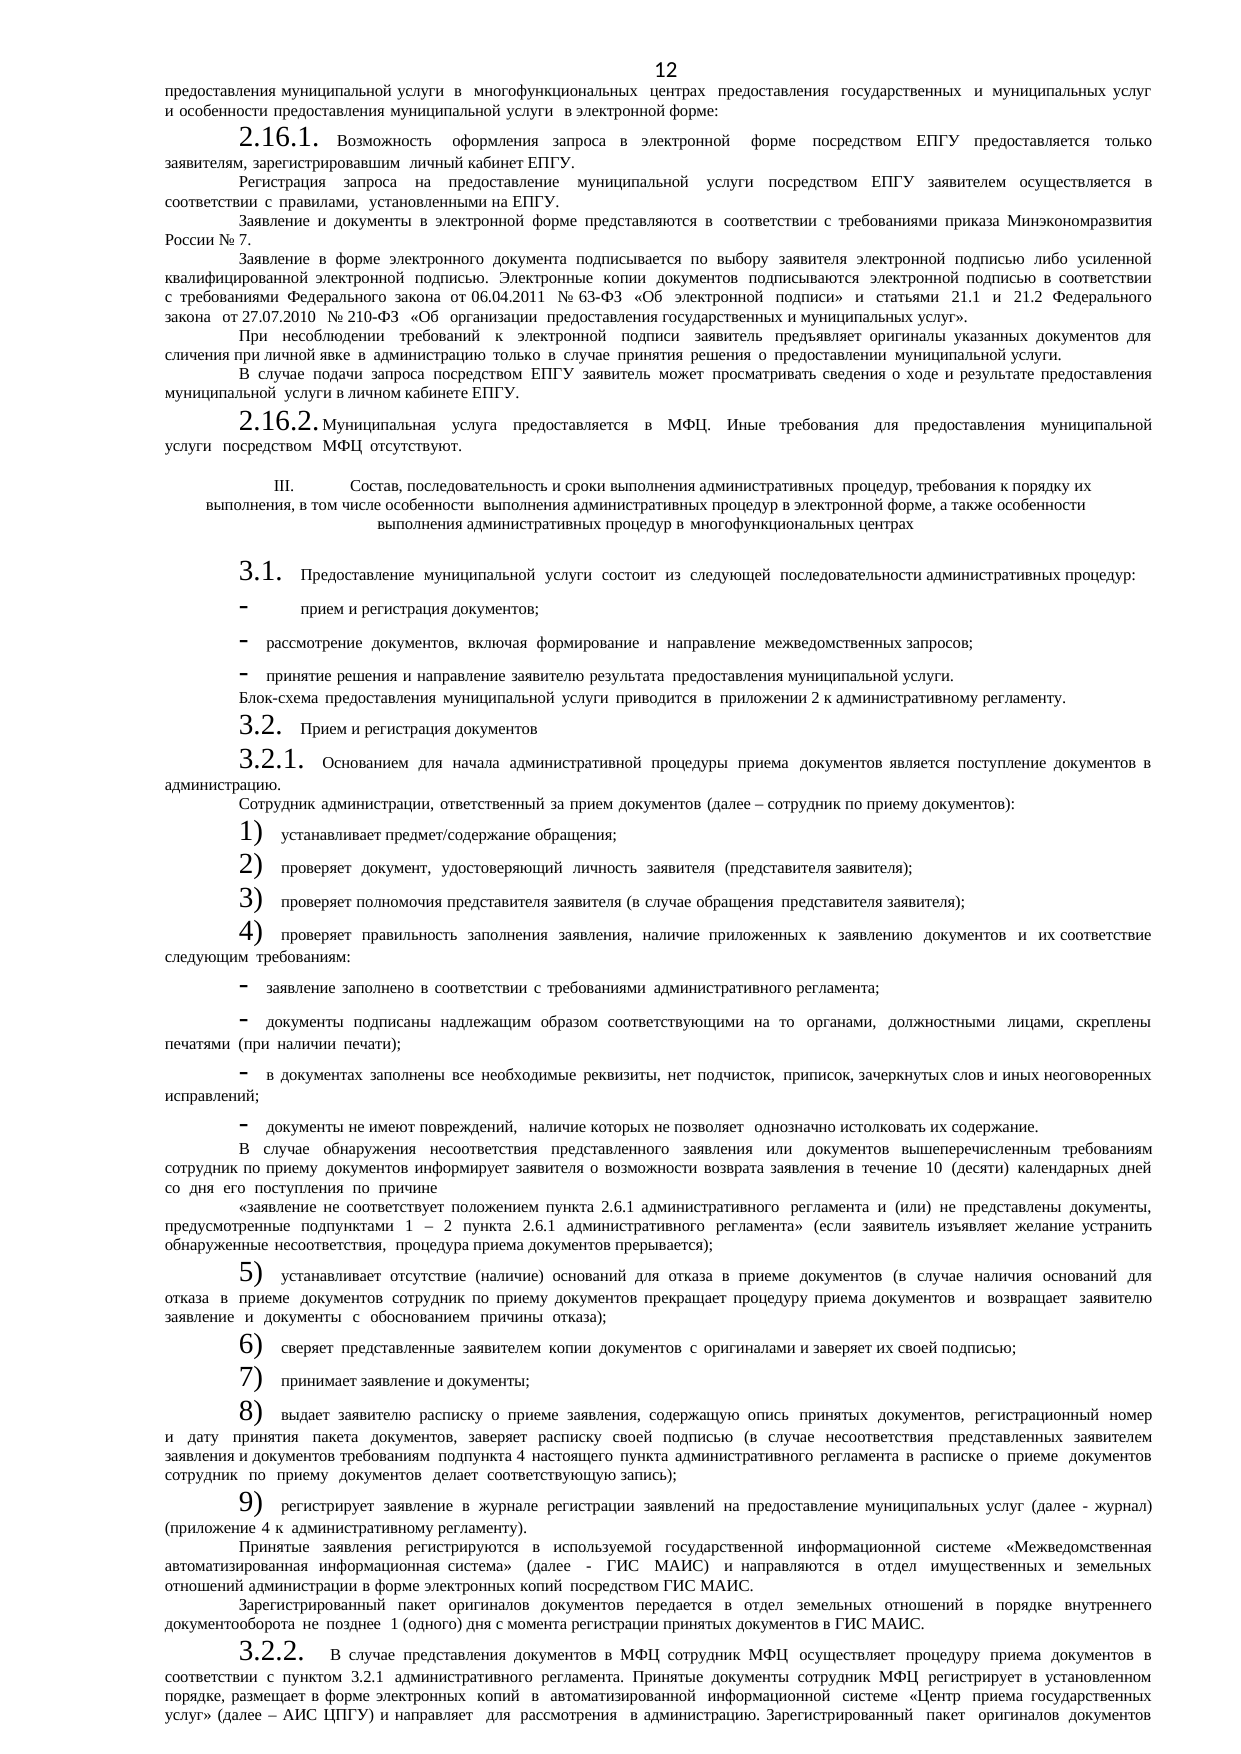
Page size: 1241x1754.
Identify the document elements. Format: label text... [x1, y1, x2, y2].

list устанавливает отсутствие (наличие) оснований для отказа в приеме документов (в случае наличия оснований для отказа в приеме документов сотрудник по приему документов прекращает процедуру приема документов и возвращает заявителю заявление и документы с обоснованием причины отказа); [164, 1254, 1152, 1326]
list Возможность оформления запроса в электронной форме посредством ЕПГУ предоставляется только заявителям, зарегистрировавшим личный кабинет ЕПГУ. [164, 119, 1152, 172]
list принятие решения и направление заявителю результата предоставления муниципальной услуги. [164, 654, 1152, 688]
list заявление заполнено в соответствии с требованиями административного регламента; [164, 966, 1152, 1000]
text При несоблюдении требований к электронной подписи заявитель предъявляет оригиналы указанных документов для сличения при личной явке в администрацию только в случае принятия решения о предоставлении муниципальной услуги. [164, 326, 1152, 364]
list рассмотрение документов, включая формирование и направление межведомственных запросов; [164, 621, 1152, 654]
list проверяет полномочия представителя заявителя (в случае обращения представителя заявителя); [164, 880, 1152, 913]
list принимает заявление и документы; [164, 1359, 1152, 1393]
list устанавливает предмет/содержание обращения; [164, 813, 1163, 846]
list сверяет представленные заявителем копии документов с оригиналами и заверяет их своей подписью; [164, 1326, 1152, 1359]
list Предоставление муниципальной услуги состоит из следующей последовательности административных процедур: [164, 553, 1152, 587]
list Прием и регистрация документов [164, 707, 1163, 741]
text Заявление и документы в электронной форме представляются в соответствии с требованиями приказа Минэкономразвития России № 7. [164, 211, 1152, 249]
text Зарегистрированный пакет оригиналов документов передается в отдел земельных отношений в порядке внутреннего документооборота не позднее 1 (одного) дня с момента регистрации принятых документов в ГИС МАИС. [164, 1594, 1152, 1633]
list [164, 1633, 1152, 1724]
list Состав, последовательность и сроки выполнения административных процедур, требования к порядку их выполнения, в том числе особенности выполнения административных процедур в электронной форме, а также особенности выполнения административных процедур в многофункциональных центрах [164, 476, 1126, 533]
list документы подписаны надлежащим образом соответствующими на то органами, должностными лицами, скреплены печатями (при наличии печати); [164, 1000, 1152, 1053]
list выдает заявителю расписку о приеме заявления, содержащую опись принятых документов, регистрационный номер и дату принятия пакета документов, заверяет расписку своей подписью (в случае несоответствия представленных заявителем заявления и документов требованиям подпункта 4 настоящего пункта административного регламента в расписке о приеме документов сотрудник по приему документов делает соответствующую запись); [164, 1393, 1152, 1484]
list проверяет документ, удостоверяющий личность заявителя (представителя заявителя); [164, 846, 1152, 880]
text Заявление в форме электронного документа подписывается по выбору заявителя электронной подписью либо усиленной квалифицированной электронной подписью. Электронные копии документов подписываются электронной подписью в соответствии с требованиями Федерального закона от 06.04.2011 № 63-ФЗ «Об электронной подписи» и статьями 21.1 и 21.2 Федерального закона от 27.07.2010 № 210-ФЗ «Об организации предоставления государственных и муниципальных услуг». [164, 249, 1152, 326]
list проверяет правильность заполнения заявления, наличие приложенных к заявлению документов и их соответствие следующим требованиям: [164, 913, 1152, 966]
list Муниципальная услуга предоставляется в МФЦ. Иные требования для предоставления муниципальной услуги посредством МФЦ отсутствуют. [164, 403, 1152, 455]
list Основанием для начала административной процедуры приема документов является поступление документов в администрацию. [164, 741, 1152, 793]
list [164, 81, 1152, 119]
text В случае подачи запроса посредством ЕПГУ заявитель может просматривать сведения о ходе и результате предоставления муниципальной услуги в личном кабинете ЕПГУ. [164, 364, 1152, 402]
text «заявление не соответствует положением пункта 2.6.1 административного регламента и (или) не представлены документы, предусмотренные подпунктами 1 – 2 пункта 2.6.1 административного регламента» (если заявитель изъявляет желание устранить обнаруженные несоответствия, процедура приема документов прерывается); [164, 1197, 1152, 1254]
text Блок-схема предоставления муниципальной услуги приводится в приложении 2 к административному регламенту. [164, 688, 1152, 707]
list в документах заполнены все необходимые реквизиты, нет подчисток, приписок, зачеркнутых слов и иных неоговоренных исправлений; [164, 1053, 1152, 1105]
list документы не имеют повреждений, наличие которых не позволяет однозначно истолковать их содержание. [164, 1106, 1152, 1139]
text Регистрация запроса на предоставление муниципальной услуги посредством ЕПГУ заявителем осуществляется в соответствии с правилами, установленными на ЕПГУ. [164, 172, 1152, 211]
text В случае обнаружения несоответствия представленного заявления или документов вышеперечисленным требованиям сотрудник по приему документов информирует заявителя о возможности возврата заявления в течение 10 (десяти) календарных дней со дня его поступления по причине [164, 1139, 1152, 1197]
text Принятые заявления регистрируются в используемой государственной информационной системе «Межведомственная автоматизированная информационная система» (далее - ГИС МАИС) и направляются в отдел имущественных и земельных отношений администрации в форме электронных копий посредством ГИС МАИС. [164, 1537, 1152, 1594]
list прием и регистрация документов; [238, 587, 1152, 621]
list регистрирует заявление в журнале регистрации заявлений на предоставление муниципальных услуг (далее - журнал) (приложение 4 к административному регламенту). [164, 1484, 1152, 1537]
text Сотрудник администрации, ответственный за прием документов (далее – сотрудник по приему документов): [164, 793, 1163, 813]
